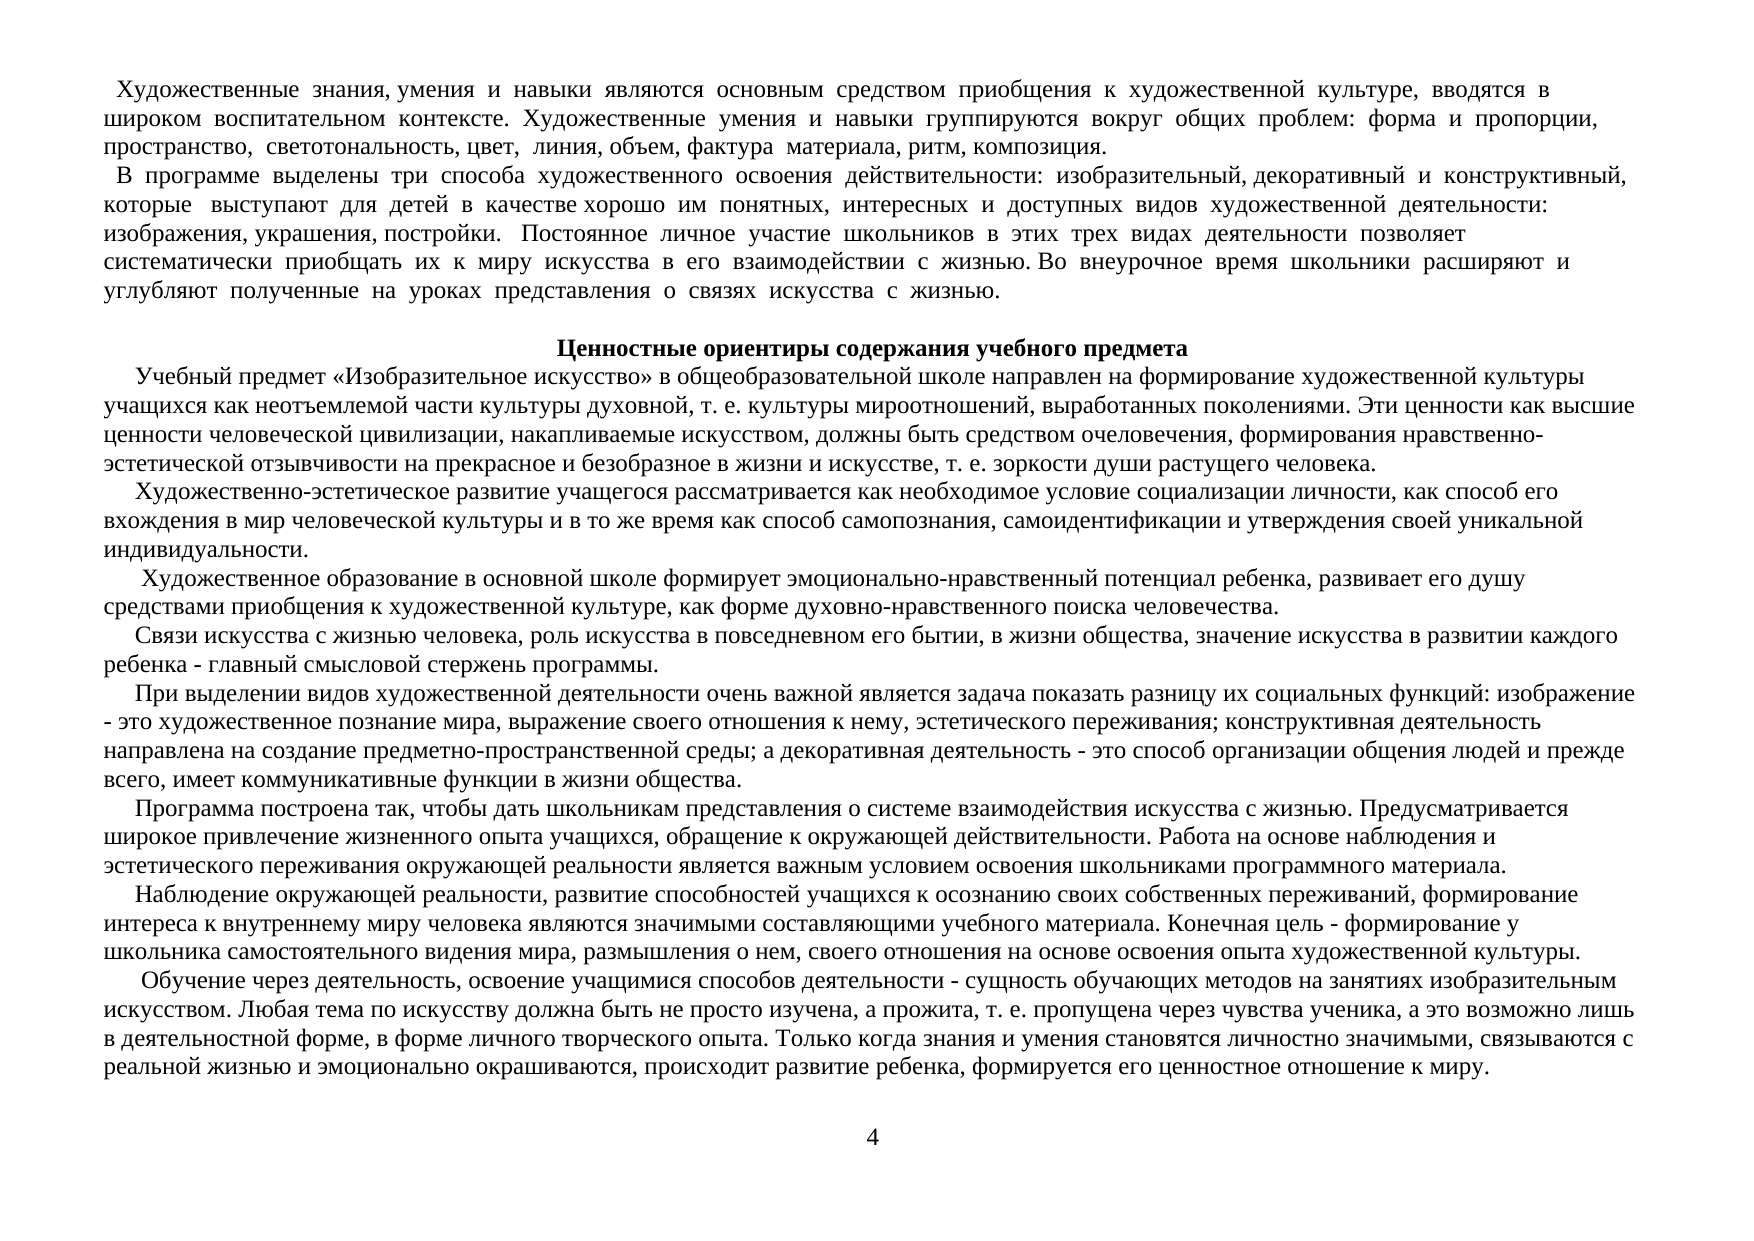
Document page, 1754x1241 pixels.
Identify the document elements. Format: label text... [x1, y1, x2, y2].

text Художественное образование в основной школе формирует эмоционально-нравственный потенциал ребенка, развивает его душу средствами приобщения к художественной культуре, как форме духовно-нравственного поиска человечества. [103, 563, 1642, 620]
text Наблюдение окружающей реальности, развитие способностей учащихся к осознанию своих собственных переживаний, формирование интереса к внутреннему миру человека являются значимыми составляющими учебного материала. Конечная цель - формирование у школьника самостоятельного видения мира, размышления о нем, своего отношения на основе освоения опыта художественной культуры. [103, 879, 1642, 965]
text При выделении видов художественной деятельности очень важной является задача показать разницу их социальных функций: изображение - это художественное познание мира, выражение своего отношения к нему, эстетического переживания; конструктивная деятельность направлена на создание предметно-пространственной среды; а декоративная деятельность - это способ организации общения людей и прежде всего, имеет коммуникативные функции в жизни общества. [103, 678, 1642, 793]
text Обучение через деятельность, освоение учащимися способов деятельности - сущность обучающих методов на занятиях изобразительным искусством. Любая тема по искусству должна быть не просто изучена, а прожита, т. е. пропущена через чувства ученика, а это возможно лишь в деятельностной форме, в форме личного творческого опыта. Только когда знания и умения становятся личностно значимыми, связываются с реальной жизнью и эмоционально окрашиваются, происходит развитие ребенка, формируется его ценностное отношение к миру. [103, 965, 1642, 1080]
text В программе выделены три способа художественного освоения действительности: изобразительный, декоративный и конструктивный, которые выступают для детей в качестве хорошо им понятных, интересных и доступных видов художественной деятельности: изображения, украшения, постройки. Постоянное личное участие школьников в этих трех видах деятельности позволяет систематически приобщать их к миру искусства в его взаимодействии с жизнью. Во внеурочное время школьники расширяют и углубляют полученные на уроках представления о связях искусства с жизнью. [103, 160, 1642, 304]
text Связи искусства с жизнью человека, роль искусства в повседневном его бытии, в жизни общества, значение искусства в развитии каждого ребенка - главный смысловой стержень программы. [103, 620, 1642, 678]
text Программа построена так, чтобы дать школьникам представления о системе взаимодействия искусства с жизнью. Предусматривается широкое привлечение жизненного опыта учащихся, обращение к окружающей действительности. Работа на основе наблюдения и эстетического переживания окружающей реальности является важным условием освоения школьниками программного материала. [103, 793, 1642, 879]
text Ценностные ориентиры содержания учебного предмета [103, 333, 1642, 361]
text Художественно-эстетическое развитие учащегося рассматривается как необходимое условие социализации личности, как способ его вхождения в мир человеческой культуры и в то же время как способ самопознания, самоидентификации и утверждения своей уникальной индивидуальности. [103, 476, 1642, 563]
text Учебный предмет «Изобразительное искусство» в общеобразовательной школе направлен на формирование художественной культуры учащихся как неотъемлемой части культуры духовной, т. е. культуры мироотношений, выработанных поколениями. Эти ценности как высшие ценности человеческой цивилизации, накапливаемые искусством, должны быть средством очеловечения, формирования нравственно-эстетической отзывчивости на прекрасное и безобразное в жизни и искусстве, т. е. зоркости души растущего человека. [103, 361, 1642, 476]
text Художественные знания, умения и навыки являются основным средством приобщения к художественной культуре, вводятся в широком воспитательном контексте. Художественные умения и навыки группируются вокруг общих проблем: форма и пропорции, пространство, светотональность, цвет, линия, объем, фактура материала, ритм, композиция. [103, 74, 1642, 160]
